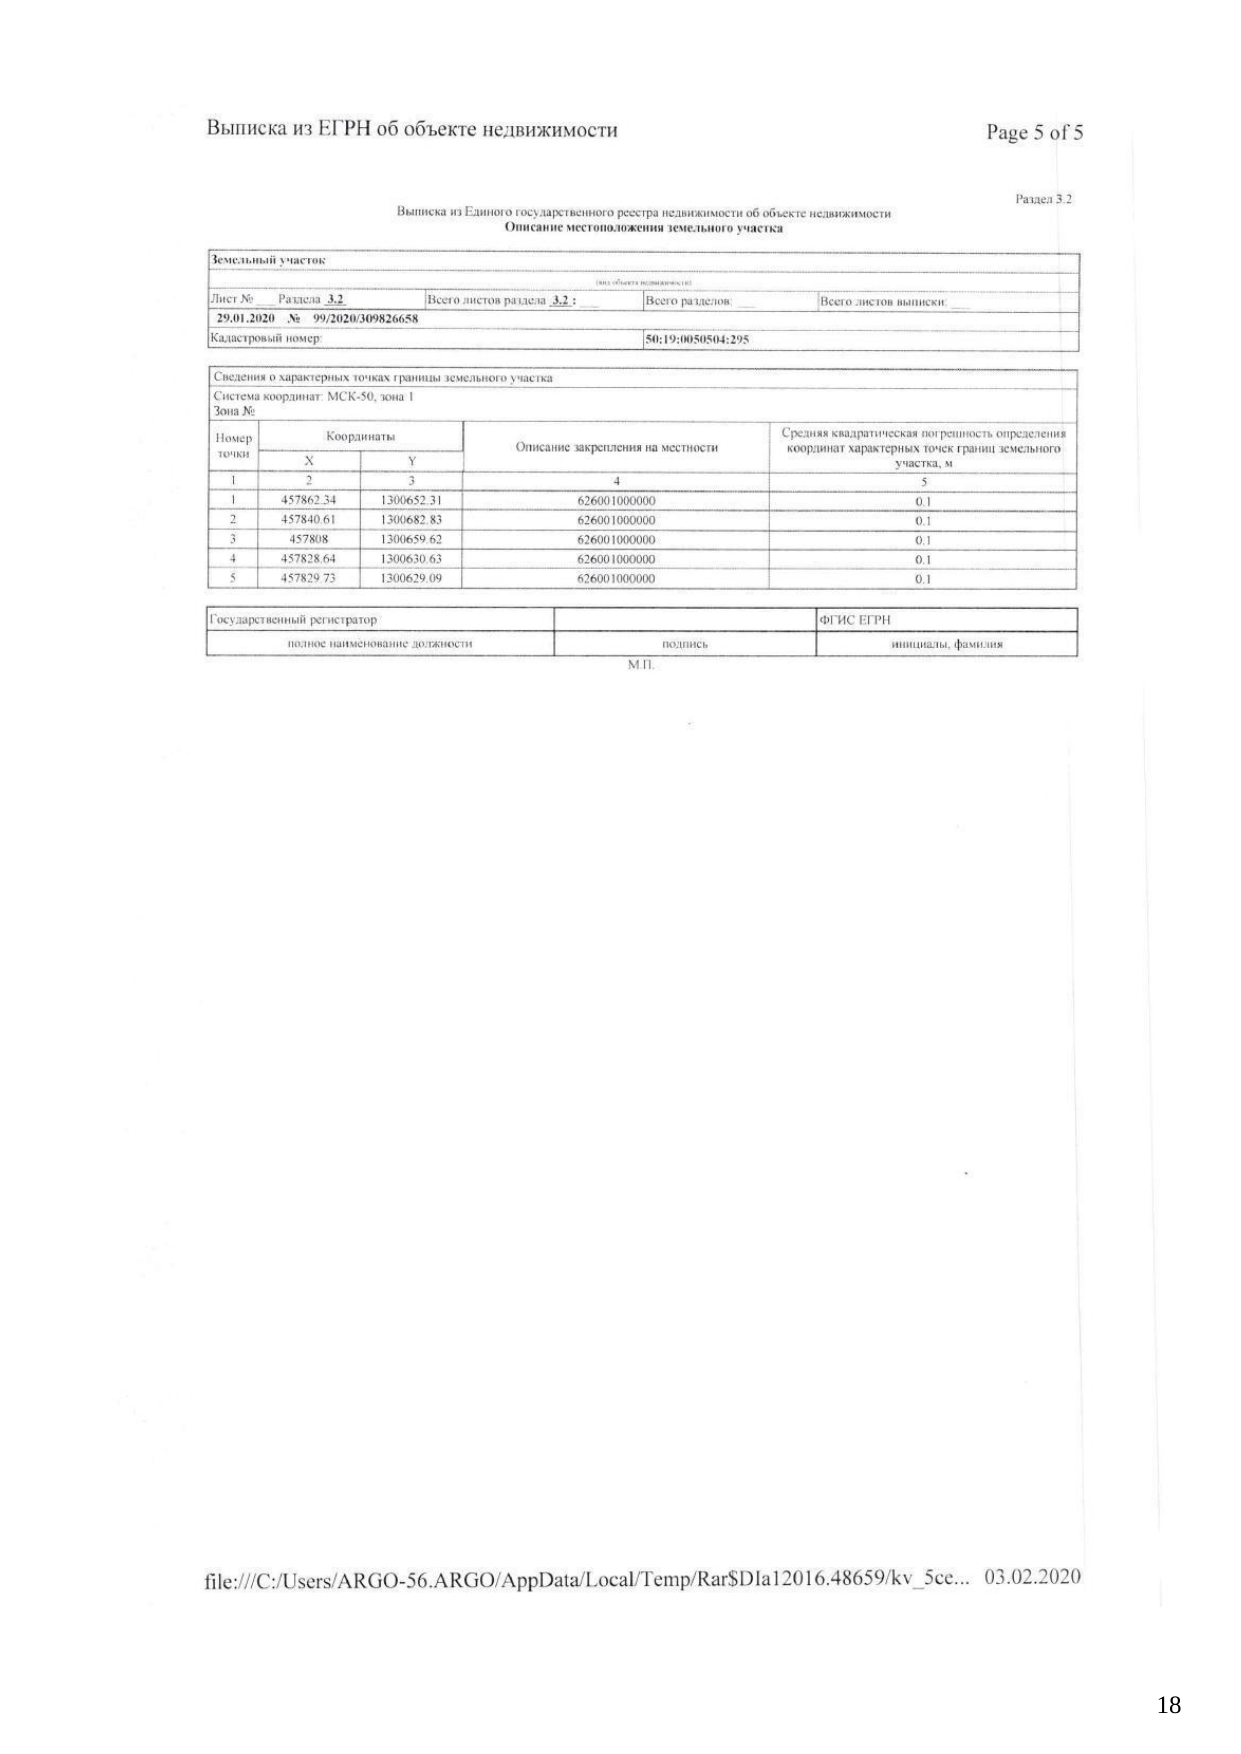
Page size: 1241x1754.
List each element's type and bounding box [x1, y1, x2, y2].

picture [103, 88, 1181, 1620]
